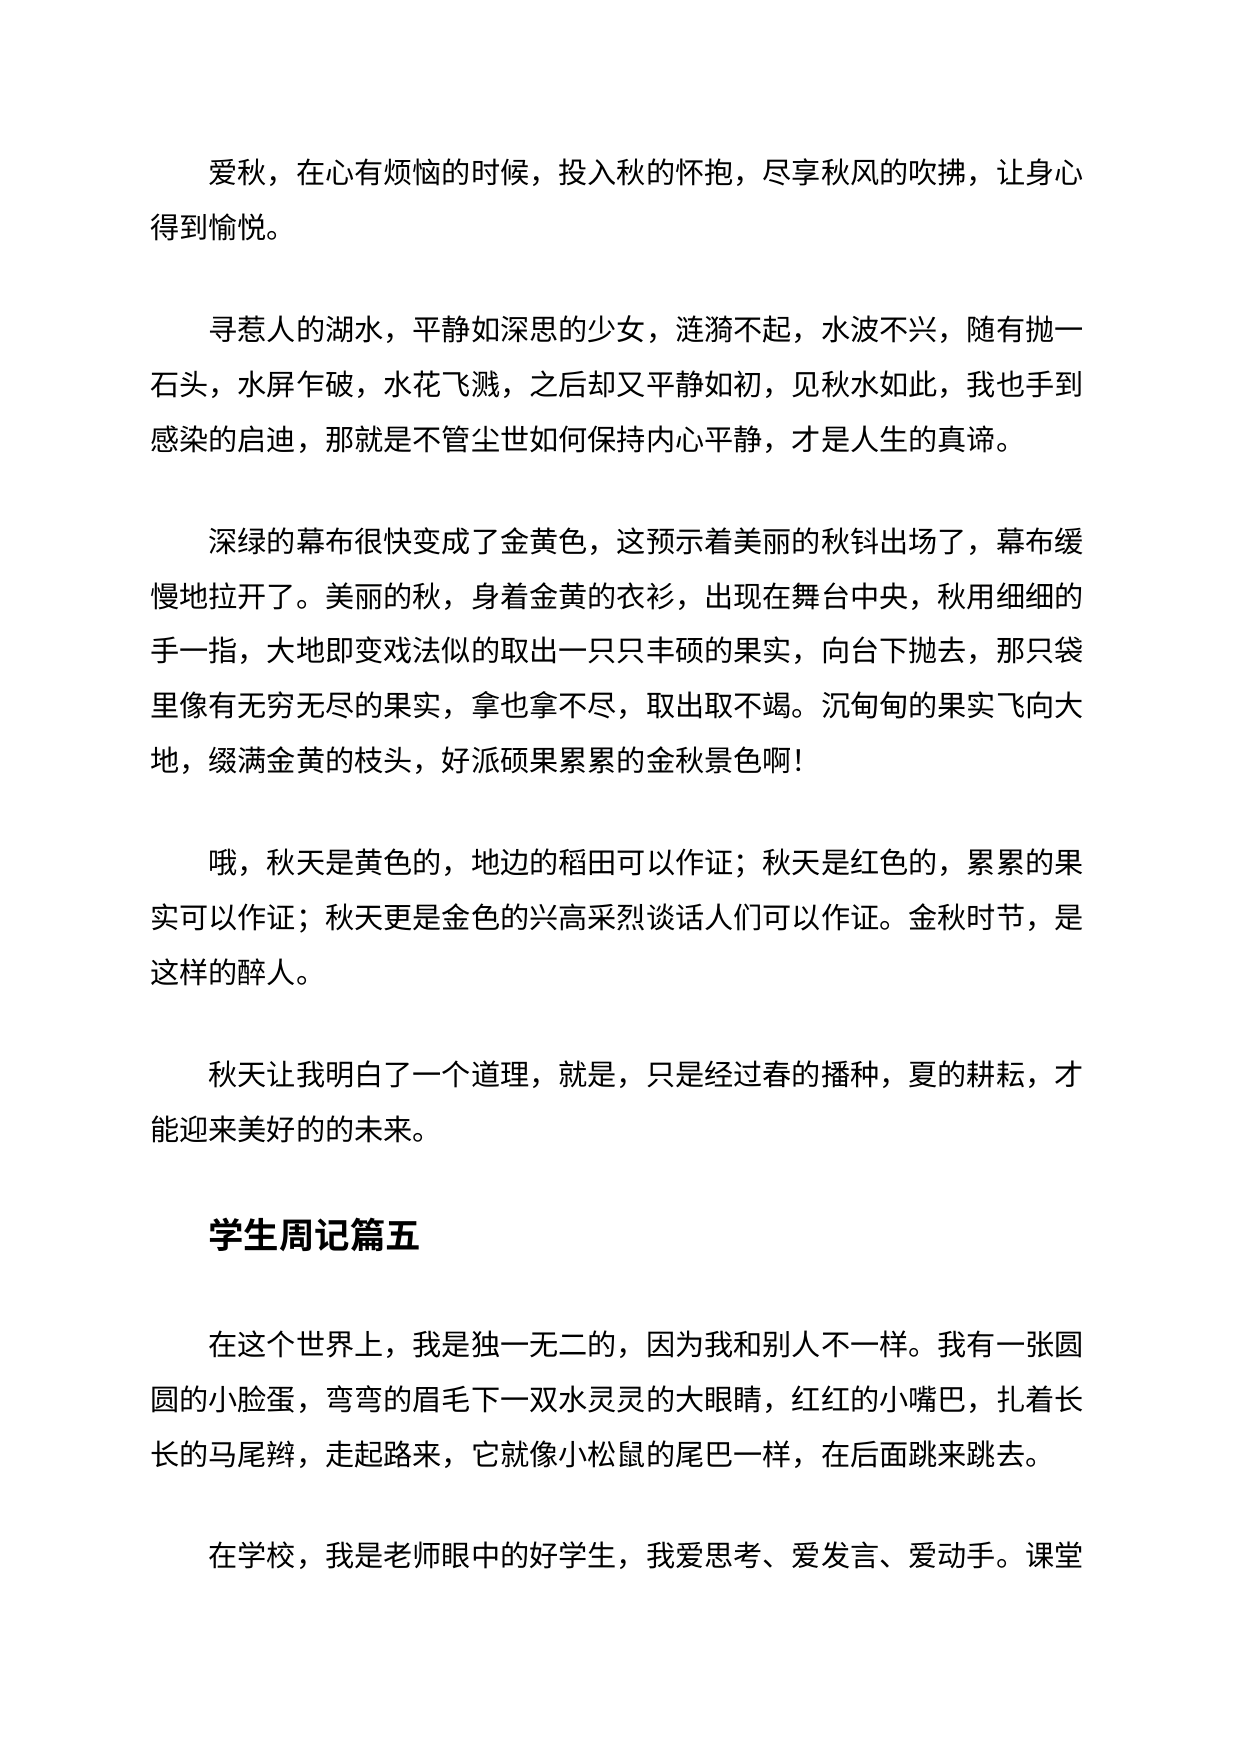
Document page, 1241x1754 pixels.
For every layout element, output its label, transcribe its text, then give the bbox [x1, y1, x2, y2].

text 秋天让我明白了一个道理，就是，只是经过春的播种，夏的耕耘，才能迎来美好的的未来。 [150, 1051, 1090, 1148]
text 哦，秋天是黄色的，地边的稻田可以作证；秋天是红色的，累累的果实可以作证；秋天更是金色的兴高采烈谈话人们可以作证。金秋时节，是这样的醉人。 [150, 839, 1090, 992]
text 寻惹人的湖水，平静如深思的少女，涟漪不起，水波不兴，随有抛一石头，水屏乍破，水花飞溅，之后却又平静如初，见秋水如此，我也手到感染的启迪，那就是不管尘世如何保持内心平静，才是人生的真谛。 [150, 307, 1090, 459]
text 学生周记篇五 [150, 1208, 1090, 1259]
text 在这个世界上，我是独一无二的，因为我和别人不一样。我有一张圆圆的小脸蛋，弯弯的眉毛下一双水灵灵的大眼睛，红红的小嘴巴，扎着长长的马尾辫，走起路来，它就像小松鼠的尾巴一样，在后面跳来跳去。 [150, 1321, 1090, 1473]
text 深绿的幕布很快变成了金黄色，这预示着美丽的秋钭出场了，幕布缓慢地拉开了。美丽的秋，身着金黄的衣衫，出现在舞台中央，秋用细细的手一指，大地即变戏法似的取出一只只丰硕的果实，向台下抛去，那只袋里像有无穷无尽的果实，拿也拿不尽，取出取不竭。沉甸甸的果实飞向大地，缀满金黄的枝头，好派硕果累累的金秋景色啊！ [150, 518, 1090, 780]
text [150, 1533, 1090, 1575]
text 爱秋，在心有烦恼的时候，投入秋的怀抱，尽享秋风的吹拂，让身心得到愉悦。 [150, 150, 1090, 247]
